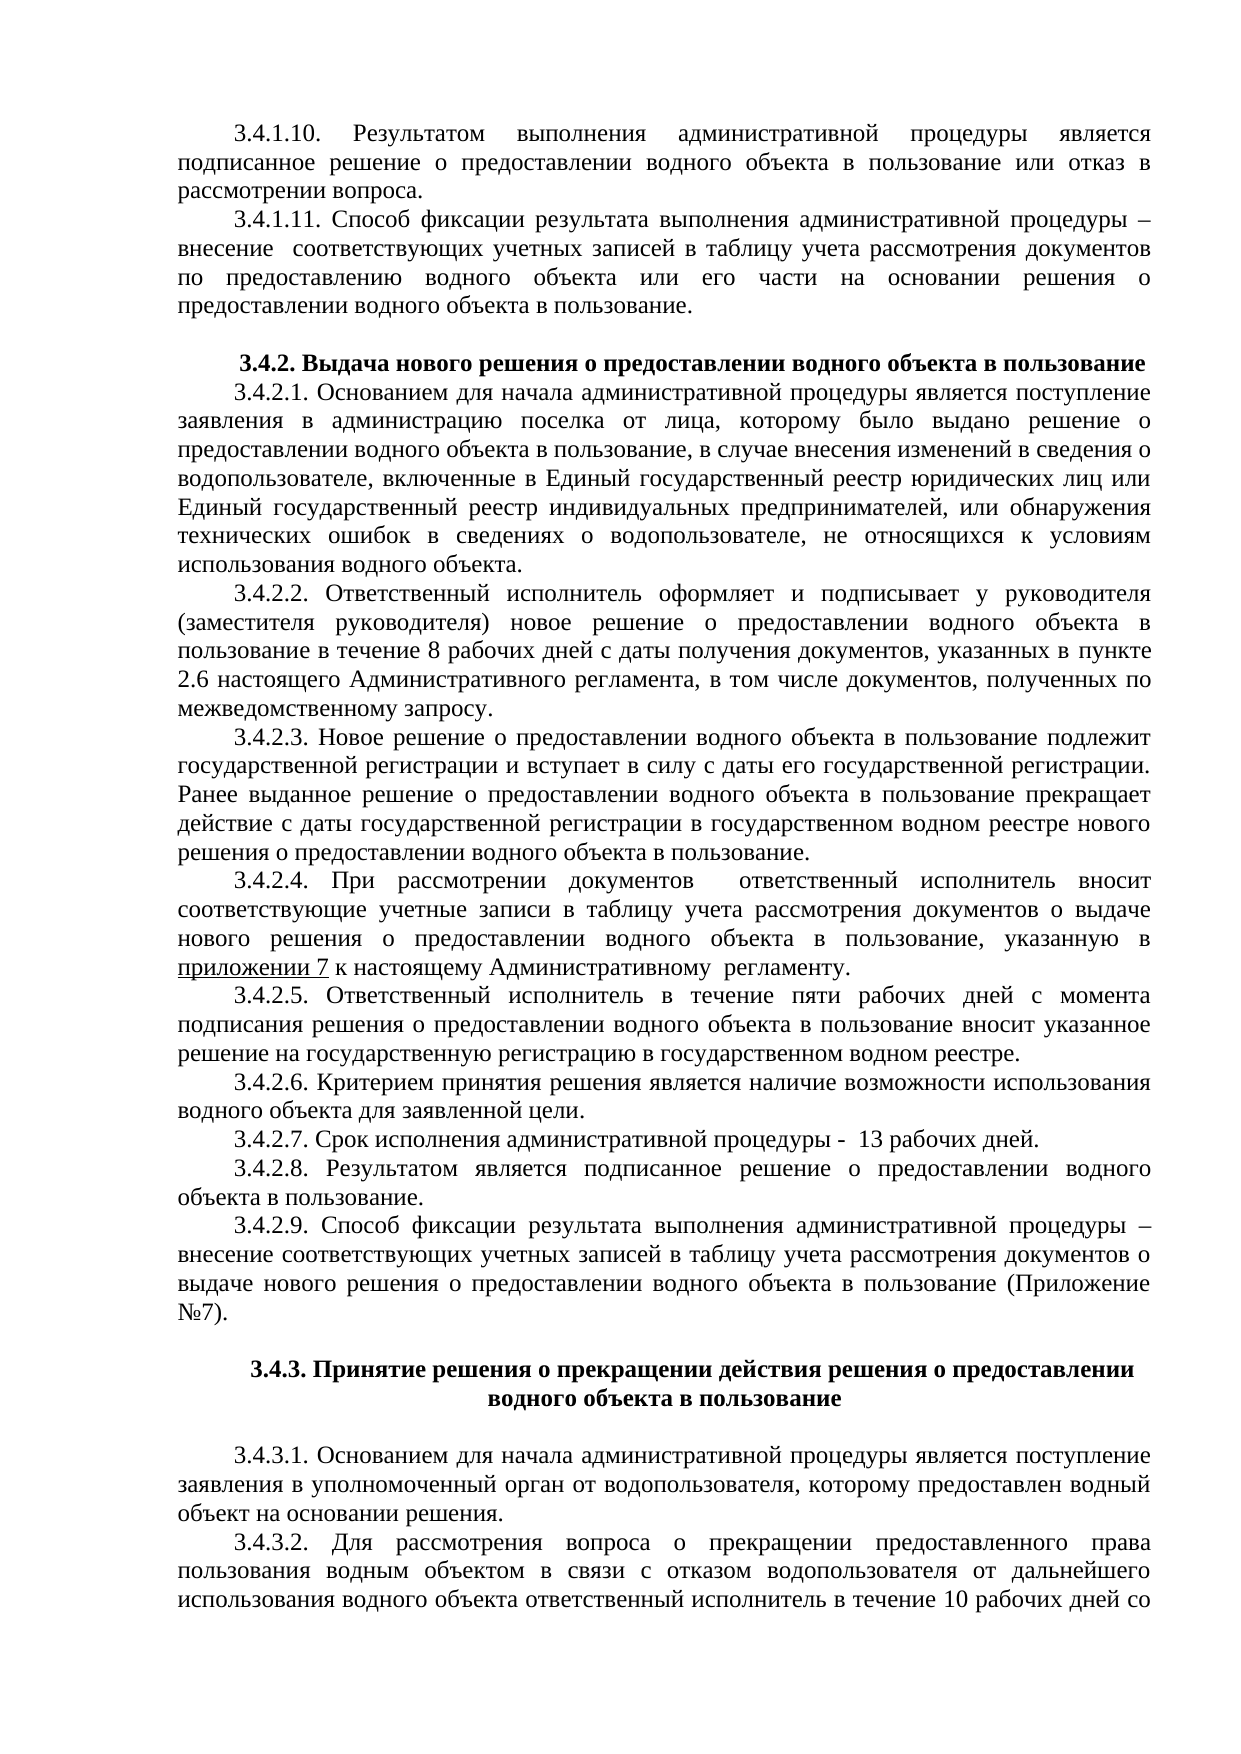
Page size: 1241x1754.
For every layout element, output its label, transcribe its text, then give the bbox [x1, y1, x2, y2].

text 3.4.2.9. Способ фиксации результата выполнения административной процедуры – внесение соответствующих учетных записей в таблицу учета рассмотрения документов о выдаче нового решения о предоставлении водного объекта в пользование (Приложение №7). [177, 1211, 1152, 1326]
text 3.4.2.2. Ответственный исполнитель оформляет и подписывает у руководителя (заместителя руководителя) новое решение о предоставлении водного объекта в пользование в течение 8 рабочих дней с даты получения документов, указанных в пункте 2.6 настоящего Административного регламента, в том числе документов, полученных по межведомственному запросу. [177, 578, 1152, 722]
text 3.4.2.3. Новое решение о предоставлении водного объекта в пользование подлежит государственной регистрации и вступает в силу с даты его государственной регистрации. Ранее выданное решение о предоставлении водного объекта в пользование прекращает действие с даты государственной регистрации в государственном водном реестре нового решения о предоставлении водного объекта в пользование. [177, 722, 1152, 866]
text 3.4.1.11. Способ фиксации результата выполнения административной процедуры – внесение соответствующих учетных записей в таблицу учета рассмотрения документов по предоставлению водного объекта или его части на основании решения о предоставлении водного объекта в пользование. [177, 204, 1152, 319]
text 3.4.2.6. Критерием принятия решения является наличие возможности использования водного объекта для заявленной цели. [177, 1067, 1152, 1124]
text 3.4.2.7. Срок исполнения административной процедуры - 13 рабочих дней. [177, 1124, 1152, 1153]
text 3.4.2. Выдача нового решения о предоставлении водного объекта в пользование [177, 348, 1152, 377]
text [177, 1527, 1152, 1613]
text 3.4.1.10. Результатом выполнения административной процедуры является подписанное решение о предоставлении водного объекта в пользование или отказ в рассмотрении вопроса. [177, 118, 1152, 204]
text 3.4.2.4. При рассмотрении документов ответственный исполнитель вносит соответствующие учетные записи в таблицу учета рассмотрения документов о выдаче нового решения о предоставлении водного объекта в пользование, указанную в приложении 7 к настоящему Административному регламенту. [177, 866, 1152, 981]
text 3.4.2.1. Основанием для начала административной процедуры является поступление заявления в администрацию поселка от лица, которому было выдано решение о предоставлении водного объекта в пользование, в случае внесения изменений в сведения о водопользователе, включенные в Единый государственный реестр юридических лиц или Единый государственный реестр индивидуальных предпринимателей, или обнаружения технических ошибок в сведениях о водопользователе, не относящихся к условиям использования водного объекта. [177, 377, 1152, 578]
text 3.4.2.8. Результатом является подписанное решение о предоставлении водного объекта в пользование. [177, 1153, 1152, 1211]
text 3.4.3. Принятие решения о прекращении действия решения о предоставлении водного объекта в пользование [177, 1354, 1152, 1412]
text 3.4.3.1. Основанием для начала административной процедуры является поступление заявления в уполномоченный орган от водопользователя, которому предоставлен водный объект на основании решения. [177, 1441, 1152, 1527]
text 3.4.2.5. Ответственный исполнитель в течение пяти рабочих дней с момента подписания решения о предоставлении водного объекта в пользование вносит указанное решение на государственную регистрацию в государственном водном реестре. [177, 981, 1152, 1067]
